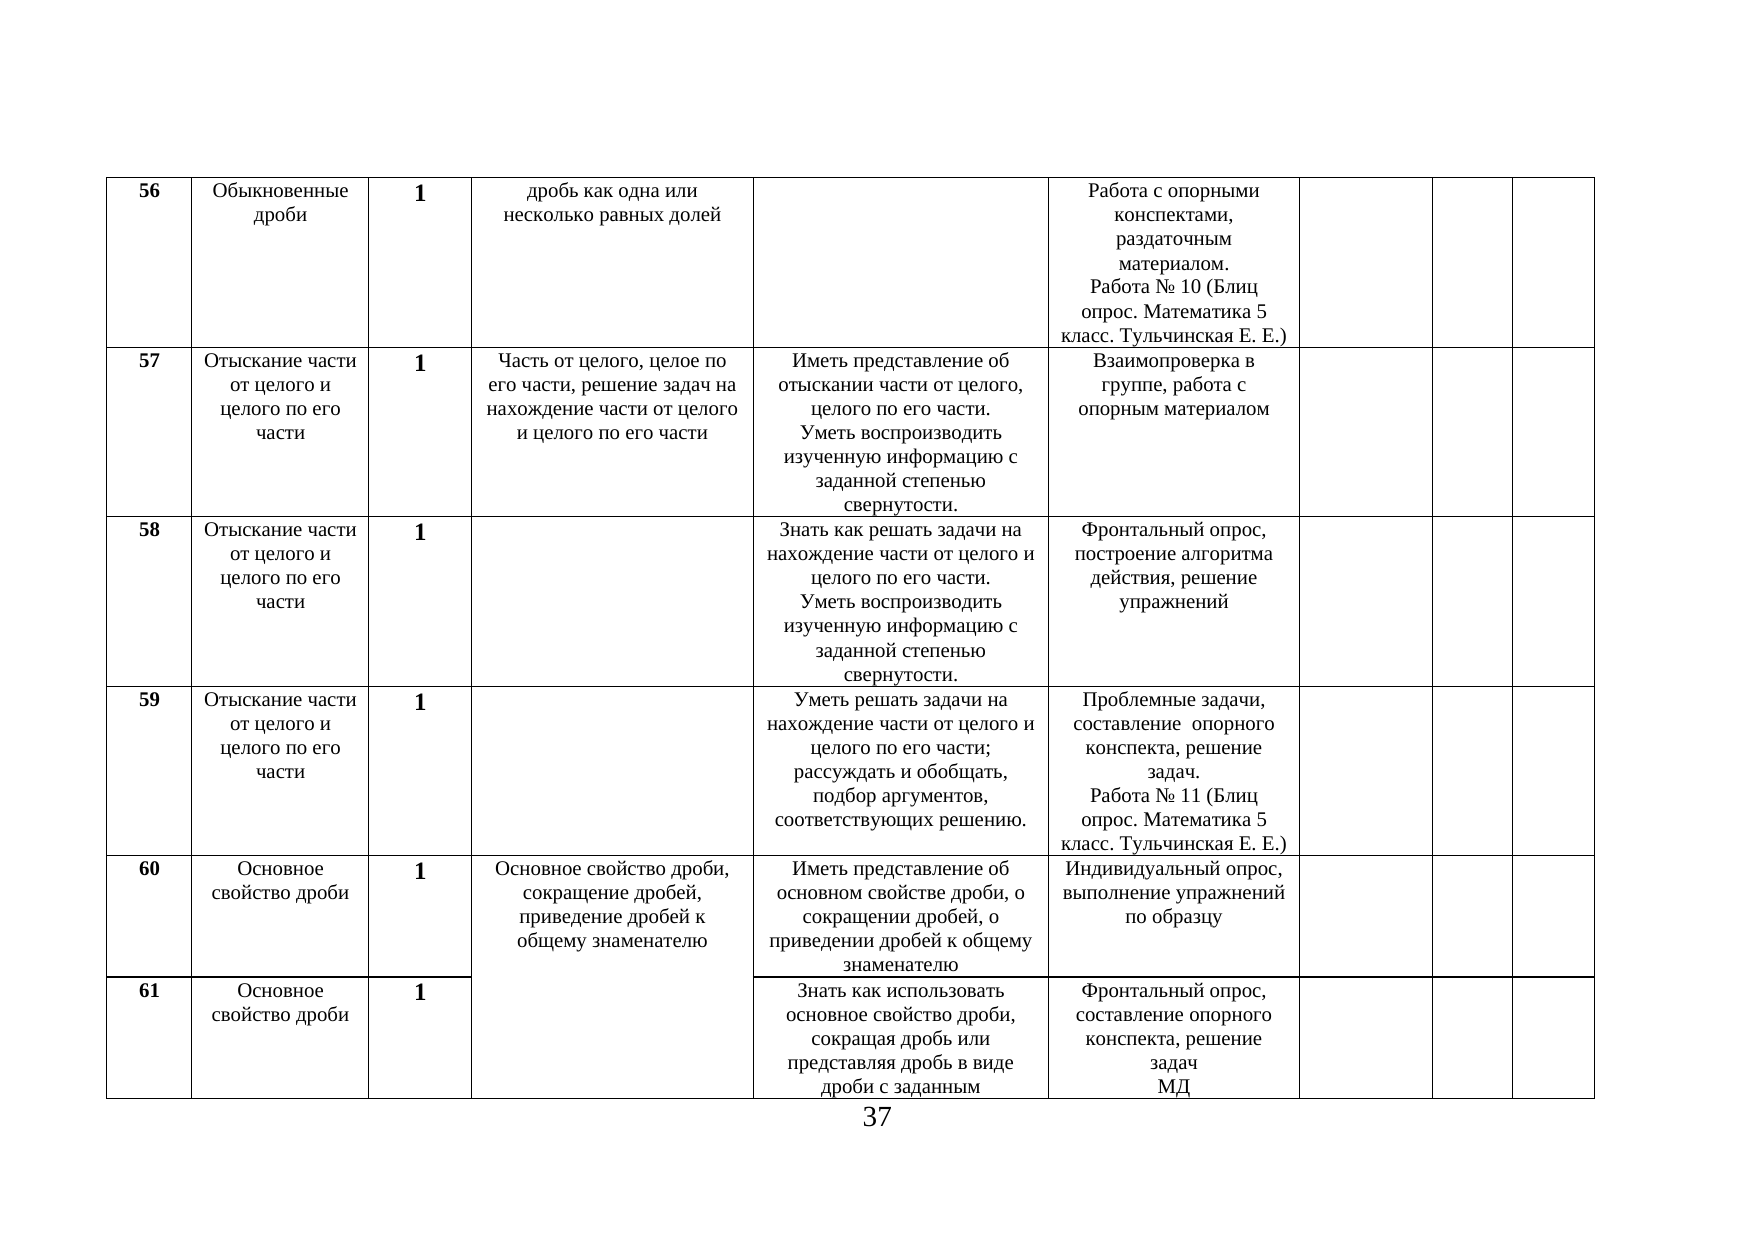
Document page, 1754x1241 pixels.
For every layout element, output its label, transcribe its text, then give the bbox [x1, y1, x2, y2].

table_cell [1300, 348, 1432, 516]
table_cell [1433, 517, 1512, 686]
table_cell Отыскание части от целого и целого по его части [192, 517, 368, 686]
table_cell [1433, 348, 1512, 516]
table_cell Основное свойство дроби [192, 856, 368, 976]
table_cell Иметь представление об отыскании части от целого, целого по его части. Уметь воспроизводить изученную информацию с заданной степенью свернутости. [754, 348, 1048, 516]
table_cell Отыскание части от целого и целого по его части [192, 687, 368, 855]
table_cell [1049, 978, 1299, 1098]
table_cell [1513, 856, 1594, 976]
table_cell Индивидуальный опрос, выполнение упражнений по образцу [1049, 856, 1299, 976]
table_cell 1 [369, 856, 471, 976]
table_cell Проблемные задачи, составление опорного конспекта, решение задач. Работа № 11 (Блиц опрос. Математика 5 класс. Тульчинская Е. Е.) [1049, 687, 1299, 855]
table_cell [1433, 687, 1512, 855]
table_cell [1300, 856, 1432, 976]
table_cell [1300, 978, 1432, 1098]
table_cell [1513, 178, 1594, 347]
table_cell Уметь решать задачи на нахождение части от целого и целого по его части; рассуждать и обобщать, подбор аргументов, соответствующих решению. [754, 687, 1048, 855]
table_cell [1433, 178, 1512, 347]
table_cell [472, 178, 753, 347]
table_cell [192, 978, 368, 1098]
table_cell Часть от целого, целое по его части, решение задач на нахождение части от целого и целого по его части [472, 348, 753, 516]
table_cell 61 [107, 978, 191, 1098]
table_cell Взаимопроверка в группе, работа с опорным материалом [1049, 348, 1299, 516]
table_cell 58 [107, 517, 191, 686]
table_cell 1 [369, 517, 471, 686]
table_cell Знать как решать задачи на нахождение части от целого и целого по его части. Уметь воспроизводить изученную информацию с заданной степенью свернутости. [754, 517, 1048, 686]
table_cell Фронтальный опрос, построение алгоритма действия, решение упражнений [1049, 517, 1299, 686]
table_cell [1300, 517, 1432, 686]
table_cell [1513, 348, 1594, 516]
table_cell [1513, 517, 1594, 686]
table_cell [1300, 687, 1432, 855]
table_cell 1 [369, 348, 471, 516]
table_cell 1 [369, 687, 471, 855]
table_cell [1513, 978, 1594, 1098]
table_cell [754, 178, 1048, 347]
table_cell [472, 687, 753, 855]
table_cell Отыскание части от целого и целого по его части [192, 348, 368, 516]
table_cell 1 [369, 978, 471, 1098]
table_cell [1300, 178, 1432, 347]
table_cell 56 [107, 178, 191, 347]
table_cell [472, 517, 753, 686]
table_cell [1513, 687, 1594, 855]
table_cell [1433, 856, 1512, 976]
table_cell 1 [369, 178, 471, 347]
table_cell 60 [107, 856, 191, 976]
table_cell Обыкновенные дроби [192, 178, 368, 347]
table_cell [754, 978, 1048, 1098]
table_cell Основное свойство дроби, сокращение дробей, приведение дробей к общему знаменателю [472, 856, 753, 1098]
table_cell Иметь представление об основном свойстве дроби, о сокращении дробей, о приведении дробей к общему знаменателю [754, 856, 1048, 976]
table_cell 59 [107, 687, 191, 855]
table_cell 57 [107, 348, 191, 516]
table_cell [1433, 978, 1512, 1098]
table_cell Работа с опорными конспектами, раздаточным материалом. Работа № 10 (Блиц опрос. Математика 5 класс. Тульчинская Е. Е.) [1049, 178, 1299, 347]
